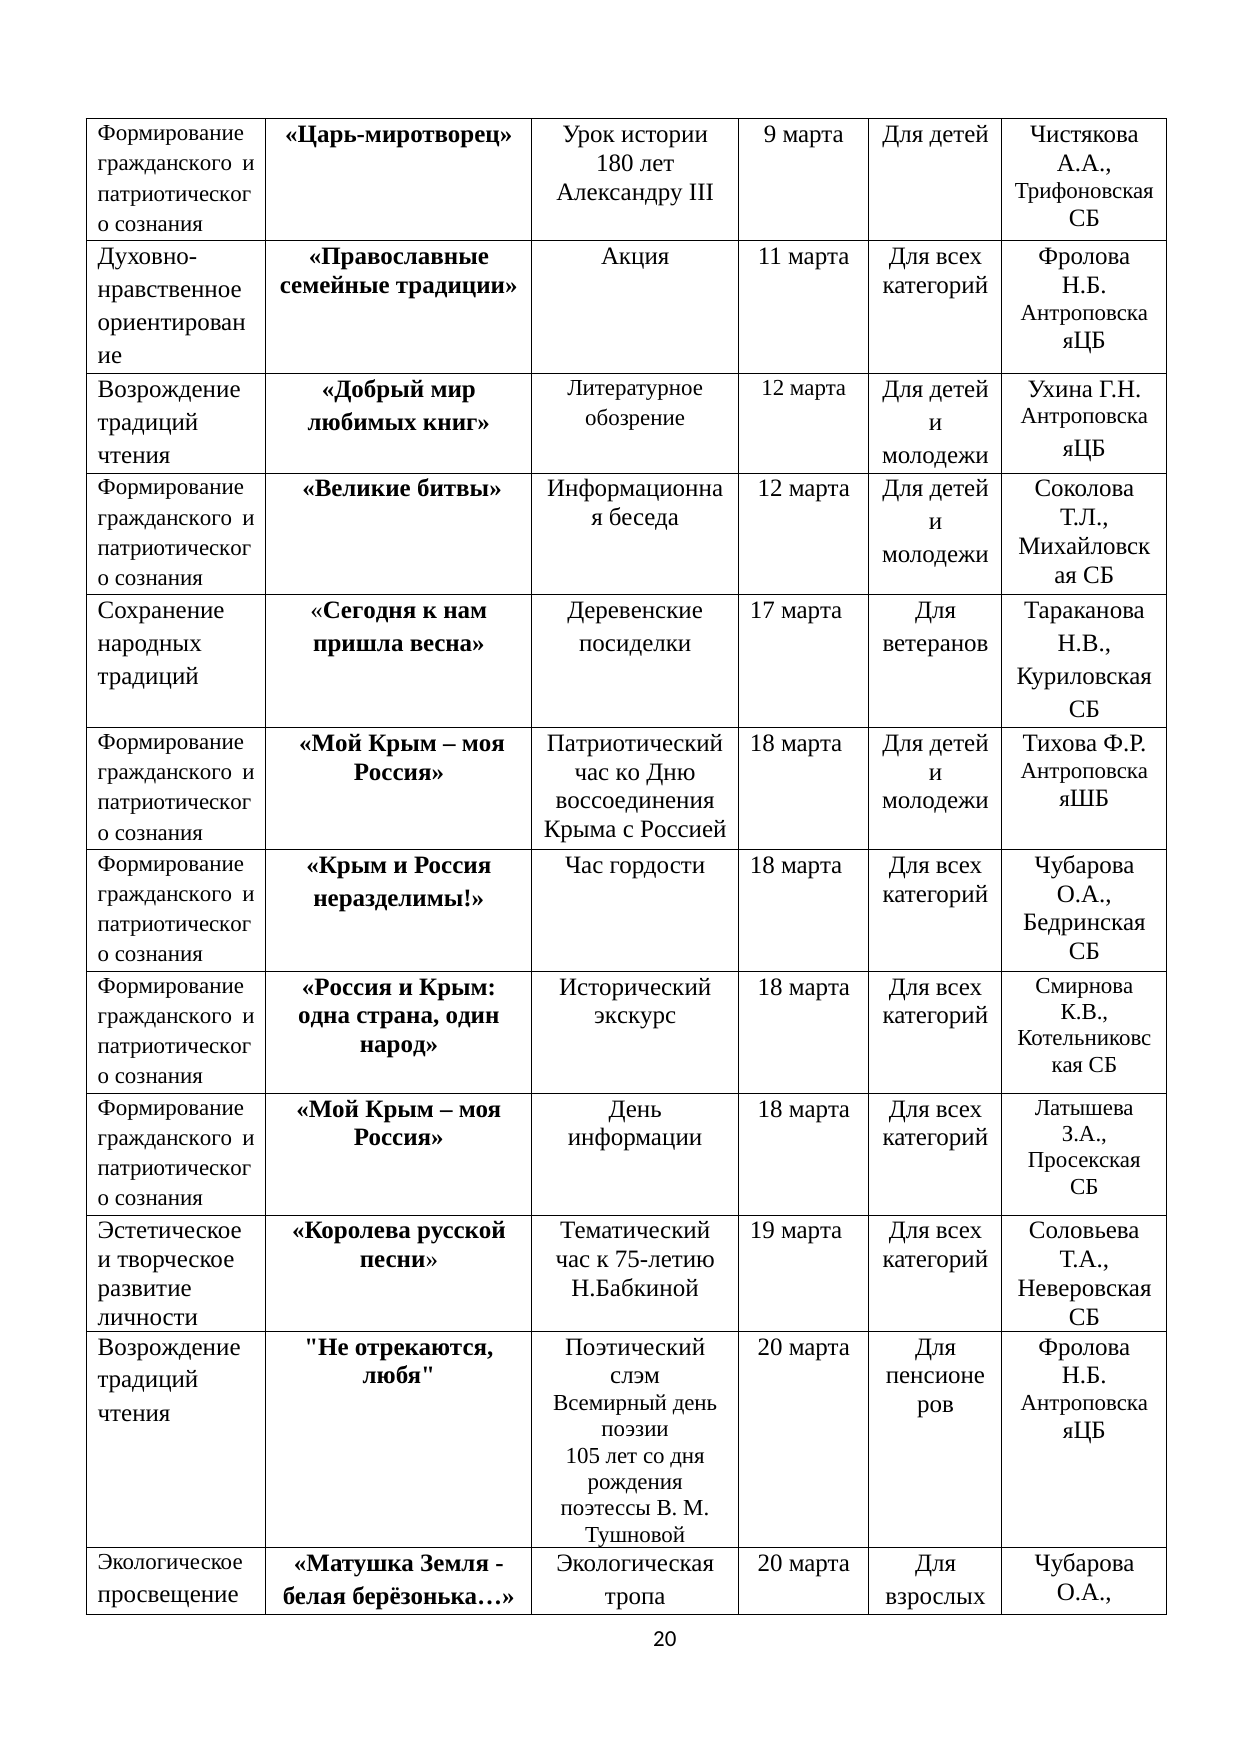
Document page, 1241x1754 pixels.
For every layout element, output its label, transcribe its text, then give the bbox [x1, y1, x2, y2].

table_cell «Королева русской песни» [266, 1216, 531, 1331]
table_cell 18 марта [739, 850, 868, 971]
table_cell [87, 1548, 265, 1614]
table_cell 12 марта [739, 474, 868, 594]
table_cell «Мой Крым – моя Россия» [266, 1094, 531, 1214]
table_cell День информации [532, 1094, 738, 1214]
table_cell Экологическая тропа [532, 1548, 738, 1614]
table_cell «Великие битвы» [266, 474, 531, 594]
table_cell Патриотический час ко Дню воссоединения Крыма с Россией [532, 728, 738, 849]
table_cell Формирование гражданского и патриотического сознания [87, 1094, 265, 1214]
table_cell Для взрослых [869, 1548, 1001, 1614]
table_cell Исторический экскурс [532, 972, 738, 1093]
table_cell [87, 119, 265, 240]
table_cell Соловьева Т.А., Неверовская СБ [1002, 1216, 1166, 1331]
table_cell Для детей и молодежи [869, 728, 1001, 849]
table_cell Тараканова Н.В., КуриловскаяСБ [1002, 595, 1166, 727]
table_cell «Россия и Крым: одна страна, один народ» [266, 972, 531, 1093]
table_cell Для всех категорий [869, 972, 1001, 1093]
table_cell Формирование гражданского и патриотического сознания [87, 728, 265, 849]
table_cell Для всех категорий [869, 850, 1001, 971]
table_cell Для всех категорий [869, 1216, 1001, 1331]
table_cell Час гордости [532, 850, 738, 971]
table_cell Для детей и молодежи [869, 374, 1001, 472]
table_cell «Царь-миротворец» [266, 119, 531, 240]
table_cell 19 марта [739, 1216, 868, 1331]
table_cell Возрождение традиций чтения [87, 374, 265, 472]
table_cell 11 марта [739, 241, 868, 373]
table_cell Латышева З.А., Просекская СБ [1002, 1094, 1166, 1214]
table_cell "Не отрекаются, любя" [266, 1332, 531, 1547]
table_cell Духовно- нравственное ориентирование [87, 241, 265, 373]
table_cell 18 марта [739, 972, 868, 1093]
table_cell Возрождение традиций чтения [87, 1332, 265, 1547]
table_cell Для ветеранов [869, 595, 1001, 727]
table_cell Для детей и молодежи [869, 474, 1001, 594]
table_cell Сохранение народных традиций [87, 595, 265, 727]
table_cell Информационная беседа [532, 474, 738, 594]
table_cell Формирование гражданского и патриотического сознания [87, 474, 265, 594]
table_cell Фролова Н.Б. АнтроповскаяЦБ [1002, 1332, 1166, 1547]
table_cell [266, 1548, 531, 1614]
table_cell 12 марта [739, 374, 868, 472]
table_cell «Мой Крым – моя Россия» [266, 728, 531, 849]
table_cell 20 марта [739, 1548, 868, 1614]
table_cell Для пенсионеров [869, 1332, 1001, 1547]
table_cell Чубарова О.А., Бедринская СБ [1002, 850, 1166, 971]
table_cell Для детей [869, 119, 1001, 240]
table_cell Эстетическое и творческое развитие личности [87, 1216, 265, 1331]
table_cell «Добрый мир любимых книг» [266, 374, 531, 472]
table_cell Поэтический слэм Всемирный день поэзии 105 лет со дня рождения поэтессы В. М. Тушновой [532, 1332, 738, 1547]
table_cell «Крым и Россия неразделимы!» [266, 850, 531, 971]
table_cell Формирование гражданского и патриотического сознания [87, 972, 265, 1093]
table_cell Для всех категорий [869, 1094, 1001, 1214]
table_cell 18 марта [739, 1094, 868, 1214]
table_cell Акция [532, 241, 738, 373]
table_cell Фролова Н.Б. АнтроповскаяЦБ [1002, 241, 1166, 373]
table_cell 18 марта [739, 728, 868, 849]
table_cell Ухина Г.Н. АнтроповскаяЦБ [1002, 374, 1166, 472]
table_cell Тематический час к 75-летию Н.Бабкиной [532, 1216, 738, 1331]
table_cell «Сегодня к нам пришла весна» [266, 595, 531, 727]
table_cell Соколова Т.Л., Михайловская СБ [1002, 474, 1166, 594]
table_cell «Православные семейные традиции» [266, 241, 531, 373]
table_cell Урок истории 180 лет Александру III [532, 119, 738, 240]
table_cell Тихова Ф.Р. АнтроповскаяШБ [1002, 728, 1166, 849]
table_cell 17 марта [739, 595, 868, 727]
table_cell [1002, 1548, 1166, 1614]
table_cell Деревенские посиделки [532, 595, 738, 727]
table_cell Литературное обозрение [532, 374, 738, 472]
table_cell 20 марта [739, 1332, 868, 1547]
table_cell Для всех категорий [869, 241, 1001, 373]
table_cell Смирнова К.В., Котельниковская СБ [1002, 972, 1166, 1093]
table_cell 9 марта [739, 119, 868, 240]
table_cell Формирование гражданского и патриотического сознания [87, 850, 265, 971]
table_cell Чистякова А.А., Трифоновская СБ [1002, 119, 1166, 240]
